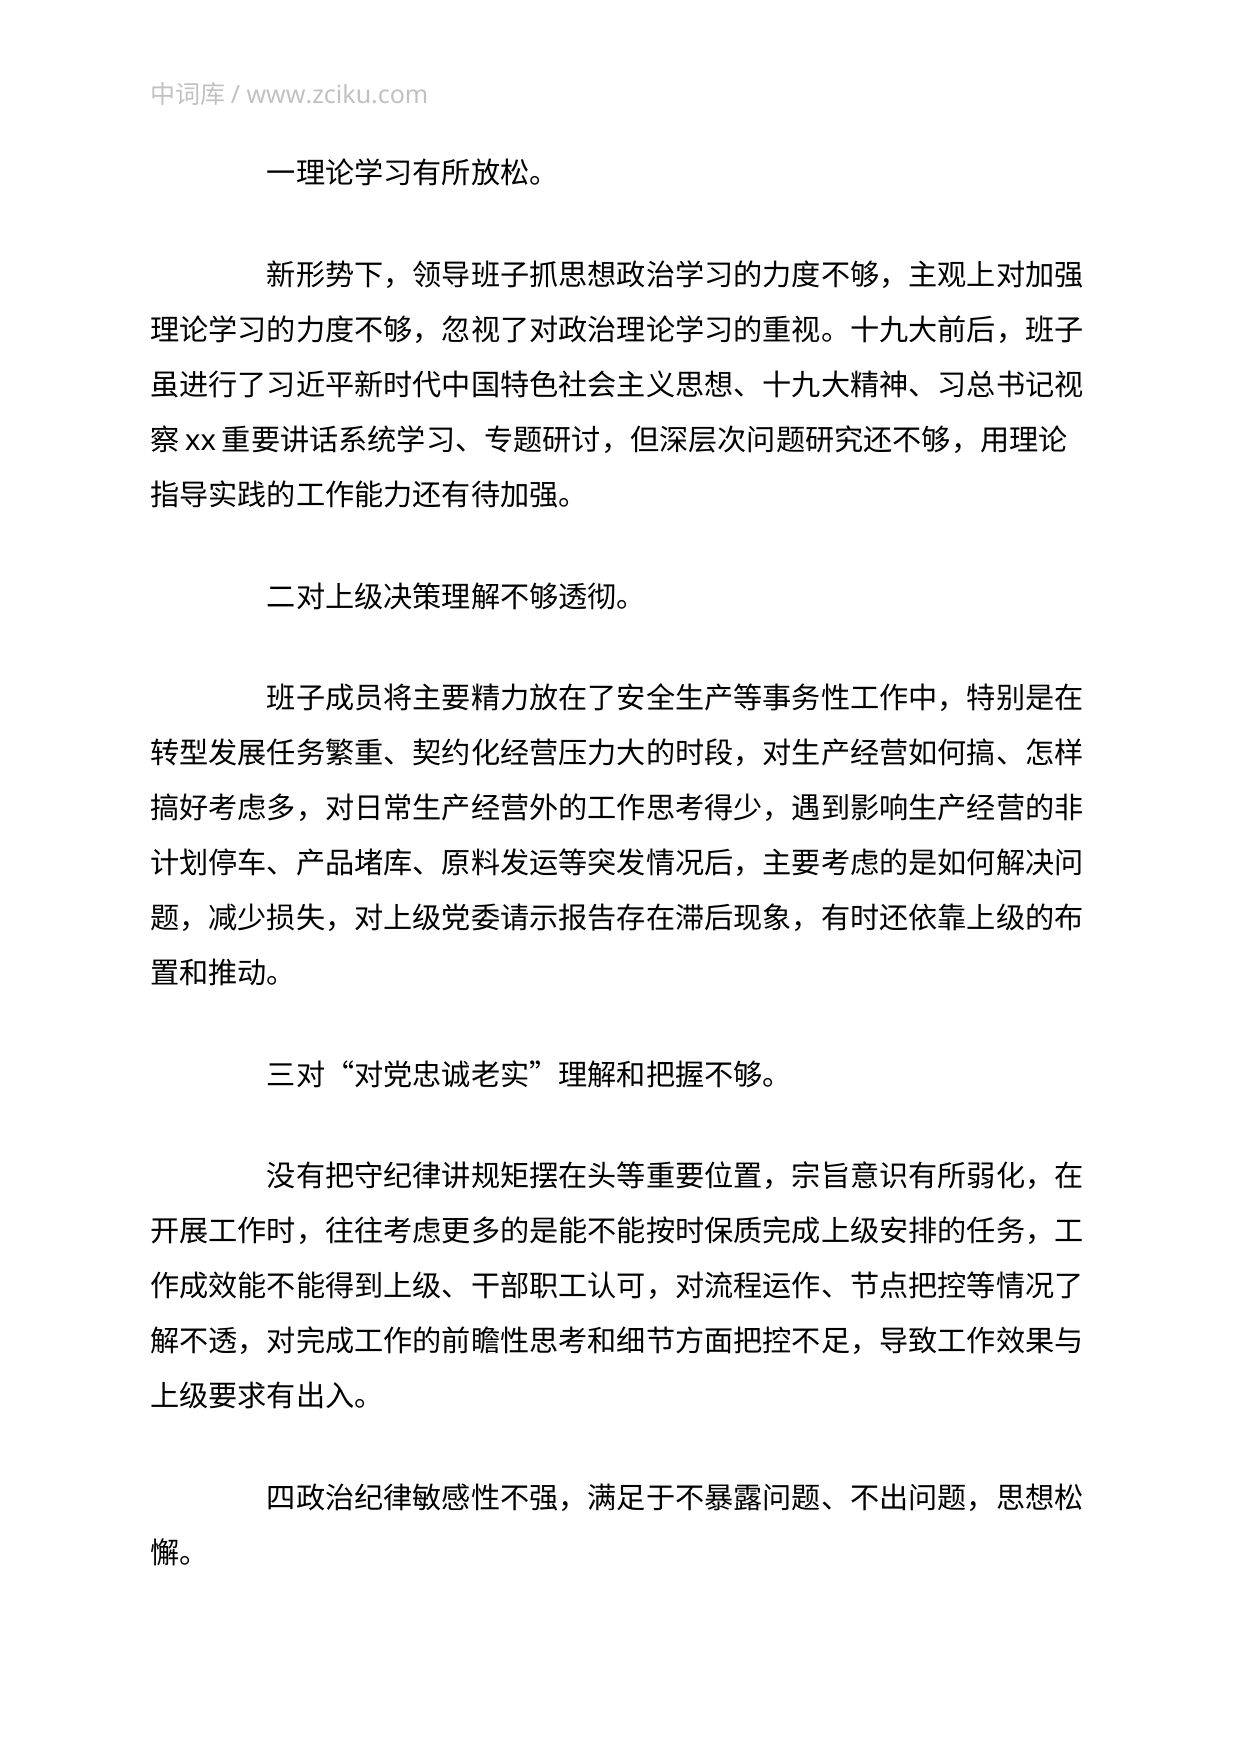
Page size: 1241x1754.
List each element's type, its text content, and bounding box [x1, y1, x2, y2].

text 四政治纪律敏感性不强，满足于不暴露问题、不出问题，思想松懈。 [150, 1474, 1090, 1572]
text 一理论学习有所放松。 [150, 150, 1090, 192]
text 三对“对党忠诚老实”理解和把握不够。 [150, 1051, 1090, 1093]
text 新形势下，领导班子抓思想政治学习的力度不够，主观上对加强理论学习的力度不够，忽视了对政治理论学习的重视。十九大前后，班子虽进行了习近平新时代中国特色社会主义思想、十九大精神、习总书记视察xx重要讲话系统学习、专题研讨，但深层次问题研究还不够，用理论指导实践的工作能力还有待加强。 [150, 252, 1090, 514]
text 二对上级决策理解不够透彻。 [150, 573, 1090, 616]
text 班子成员将主要精力放在了安全生产等事务性工作中，特别是在转型发展任务繁重、契约化经营压力大的时段，对生产经营如何搞、怎样搞好考虑多，对日常生产经营外的工作思考得少，遇到影响生产经营的非计划停车、产品堵库、原料发运等突发情况后，主要考虑的是如何解决问题，减少损失，对上级党委请示报告存在滞后现象，有时还依靠上级的布置和推动。 [150, 675, 1090, 992]
text 没有把守纪律讲规矩摆在头等重要位置，宗旨意识有所弱化，在开展工作时，往往考虑更多的是能不能按时保质完成上级安排的任务，工作成效能不能得到上级、干部职工认可，对流程运作、节点把控等情况了解不透，对完成工作的前瞻性思考和细节方面把控不足，导致工作效果与上级要求有出入。 [150, 1153, 1090, 1415]
